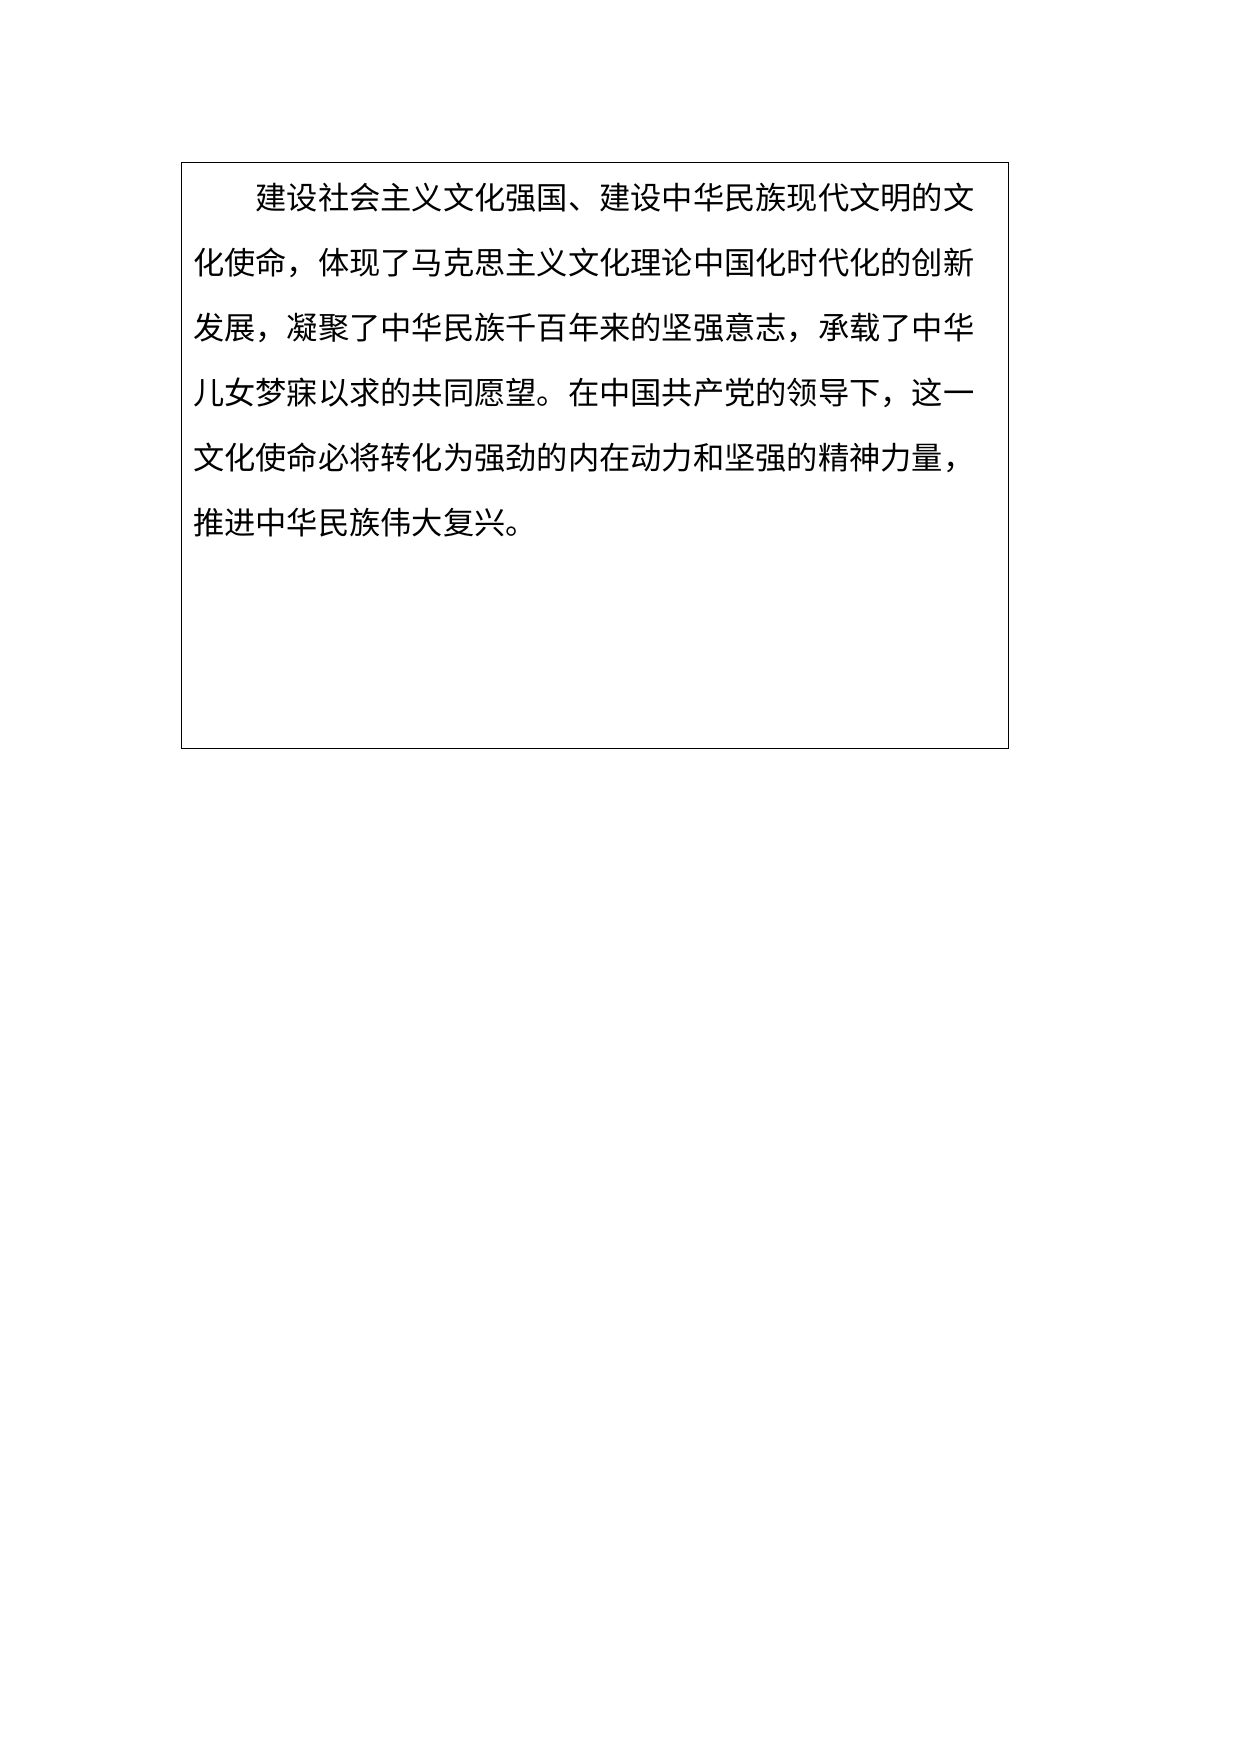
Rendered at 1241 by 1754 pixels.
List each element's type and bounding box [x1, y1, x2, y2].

table_cell [182, 163, 1008, 748]
